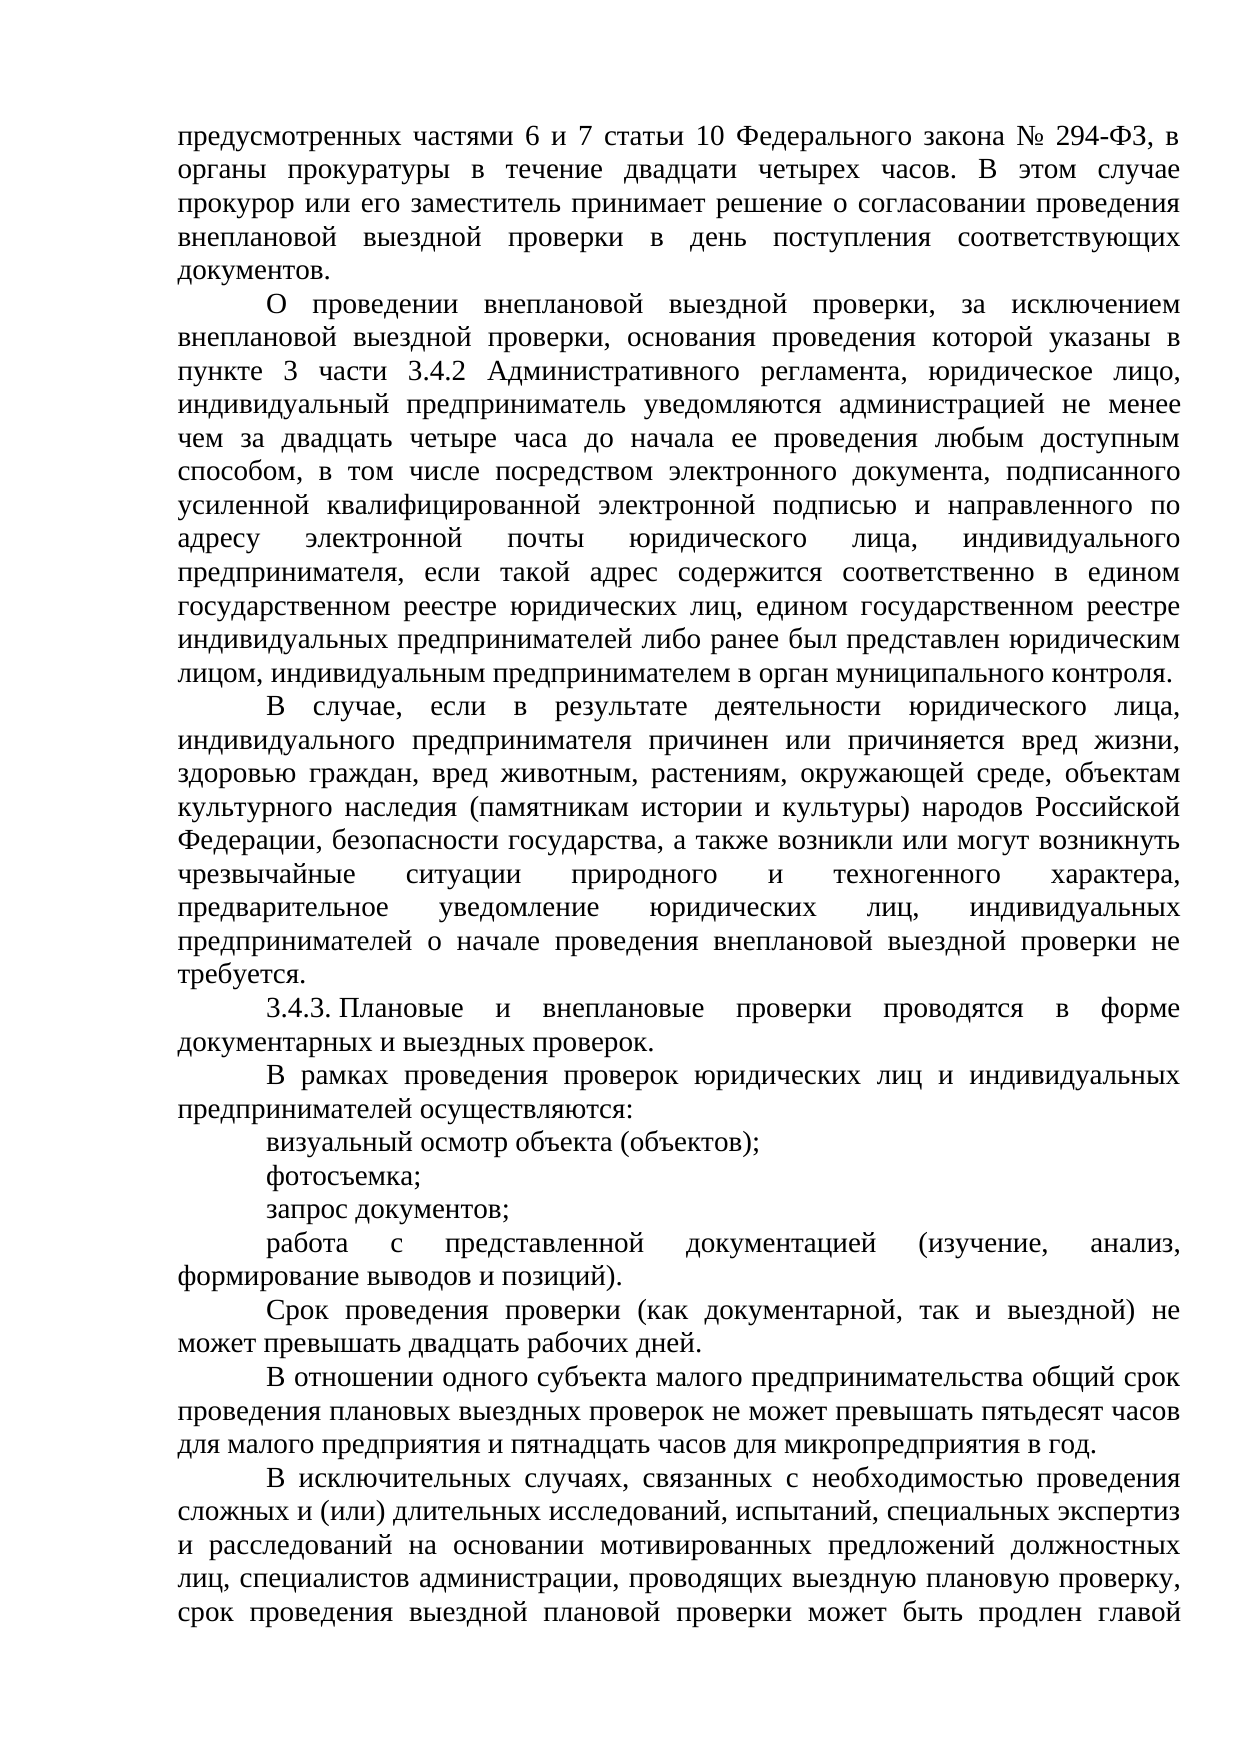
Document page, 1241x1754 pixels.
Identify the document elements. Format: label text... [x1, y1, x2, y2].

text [177, 1460, 1181, 1627]
text Срок проведения проверки (как документарной, так и выездной) не может превышать двадцать рабочих дней. [177, 1292, 1181, 1359]
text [177, 118, 1181, 286]
text 3.4.3. Плановые и внеплановые проверки проводятся в форме документарных и выездных проверок. [177, 990, 1181, 1057]
text визуальный осмотр объекта (объектов); [177, 1124, 1181, 1158]
text В рамках проведения проверок юридических лиц и индивидуальных предпринимателей осуществляются: [177, 1057, 1181, 1124]
text работа с представленной документацией (изучение, анализ, формирование выводов и позиций). [177, 1225, 1181, 1292]
text фотосъемка; [177, 1158, 1181, 1191]
text запрос документов; [177, 1191, 1181, 1225]
text В отношении одного субъекта малого предпринимательства общий срок проведения плановых выездных проверок не может превышать пятьдесят часов для малого предприятия и пятнадцать часов для микропредприятия в год. [177, 1359, 1181, 1460]
text О проведении внеплановой выездной проверки, за исключением внеплановой выездной проверки, основания проведения которой указаны в пункте 3 части 3.4.2 Административного регламента, юридическое лицо, индивидуальный предприниматель уведомляются администрацией не менее чем за двадцать четыре часа до начала ее проведения любым доступным способом, в том числе посредством электронного документа, подписанного усиленной квалифицированной электронной подписью и направленного по адресу электронной почты юридического лица, индивидуального предпринимателя, если такой адрес содержится соответственно в едином государственном реестре юридических лиц, едином государственном реестре индивидуальных предпринимателей либо ранее был представлен юридическим лицом, индивидуальным предпринимателем в орган муниципального контроля. [177, 286, 1181, 688]
text В случае, если в результате деятельности юридического лица, индивидуального предпринимателя причинен или причиняется вред жизни, здоровью граждан, вред животным, растениям, окружающей среде, объектам культурного наследия (памятникам истории и культуры) народов Российской Федерации, безопасности государства, а также возникли или могут возникнуть чрезвычайные ситуации природного и техногенного характера, предварительное уведомление юридических лиц, индивидуальных предпринимателей о начале проведения внеплановой выездной проверки не требуется. [177, 688, 1181, 990]
